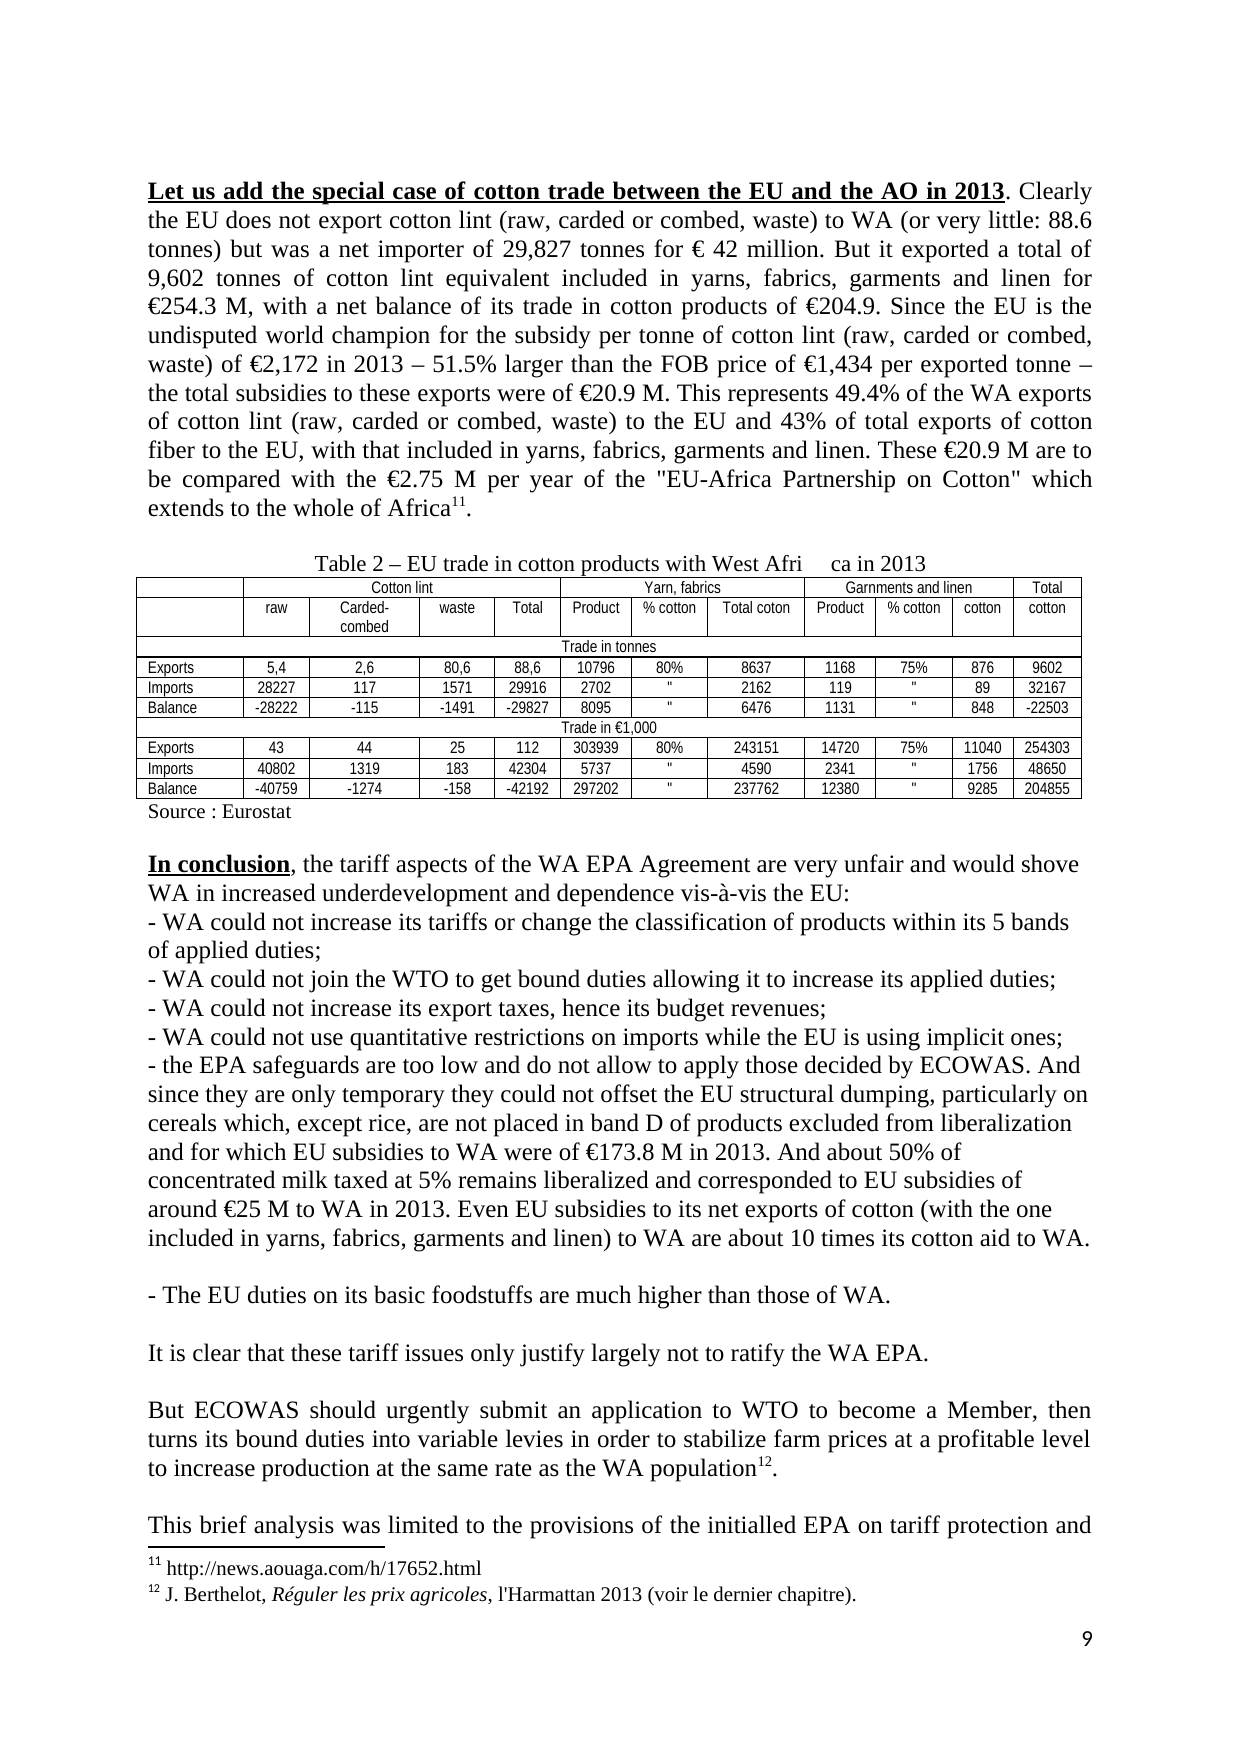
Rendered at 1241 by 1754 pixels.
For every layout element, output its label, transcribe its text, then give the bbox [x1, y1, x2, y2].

table_cell " [632, 759, 707, 778]
table_cell Imports [137, 759, 243, 778]
table_cell " [632, 698, 707, 717]
table_cell [137, 598, 243, 636]
table_cell 8095 [561, 698, 631, 717]
table_cell 848 [953, 698, 1013, 717]
table_cell raw [244, 598, 309, 636]
table_cell 48650 [1014, 759, 1081, 778]
table_cell -29827 [495, 698, 560, 717]
text Table 2 – EU trade in cotton products with West Afri ca in 2013 [148, 550, 1092, 577]
table_cell 5,4 [244, 658, 309, 677]
table_cell 4590 [708, 759, 804, 778]
table_cell 75% [876, 658, 952, 677]
text Source : Eurostat [148, 799, 1092, 823]
table_cell 1168 [805, 658, 875, 677]
table_cell 876 [953, 658, 1013, 677]
table_cell 119 [805, 678, 875, 697]
table_cell 40802 [244, 759, 309, 778]
table_cell 2162 [708, 678, 804, 697]
table_cell 12380 [805, 779, 875, 798]
table_cell 254303 [1014, 738, 1081, 757]
table_cell 5737 [561, 759, 631, 778]
table_cell waste [420, 598, 494, 636]
table_cell Balance [137, 698, 243, 717]
table_cell " [876, 678, 952, 697]
table_cell -1274 [310, 779, 419, 798]
table_cell -42192 [495, 779, 560, 798]
table_cell Trade in tonnes [137, 637, 1081, 656]
table_cell Trade in €1,000 [137, 718, 1081, 737]
table_cell Total [495, 598, 560, 636]
table_cell -40759 [244, 779, 309, 798]
table_header Garnments and linen [805, 578, 1013, 597]
table_cell 80% [632, 738, 707, 757]
table_cell 9602 [1014, 658, 1081, 677]
table_cell " [632, 779, 707, 798]
table_cell Total coton [708, 598, 804, 636]
table_cell 25 [420, 738, 494, 757]
table_cell 28227 [244, 678, 309, 697]
table_cell 2341 [805, 759, 875, 778]
table_cell 10796 [561, 658, 631, 677]
table_cell % cotton [876, 598, 952, 636]
text Let us add the special case of cotton trade between the EU and the AO in 2013. Clearly the EU does not export cotton lint (raw, carded or combed, waste) to WA (or very little: 88.6 tonnes) but was a net importer of 29,827 tonnes for € 42 million. But it exported a total of 9,602 tonnes of cotton lint equivalent included in yarns, fabrics, garments and linen for €254.3 M, with a net balance of its trade in cotton products of €204.9. Since the EU is the undisputed world champion for the subsidy per tonne of cotton lint (raw, carded or combed, waste) of €2,172 in 2013 – 51.5% larger than the FOB price of €1,434 per exported tonne – the total subsidies to these exports were of €20.9 M. This represents 49.4% of the WA exports of cotton lint (raw, carded or combed, waste) to the EU and 43% of total exports of cotton fiber to the EU, with that included in yarns, fabrics, garments and linen. These €20.9 M are to be compared with the €2.75 M per year of the "EU-Africa Partnership on Cotton" which extends to the whole of Africa. [148, 176, 1092, 521]
table_cell 1131 [805, 698, 875, 717]
table_cell cotton [953, 598, 1013, 636]
table_cell 44 [310, 738, 419, 757]
table_cell 204855 [1014, 779, 1081, 798]
table_cell cotton [1014, 598, 1081, 636]
table_cell 2702 [561, 678, 631, 697]
table_cell Exports [137, 738, 243, 757]
table_header [137, 578, 243, 597]
table_cell 303939 [561, 738, 631, 757]
table_cell 6476 [708, 698, 804, 717]
table_cell 117 [310, 678, 419, 697]
table_cell 80% [632, 658, 707, 677]
table_header Cotton lint [244, 578, 560, 597]
table_cell -28222 [244, 698, 309, 717]
table_cell 75% [876, 738, 952, 757]
table_cell 183 [420, 759, 494, 778]
table_cell 112 [495, 738, 560, 757]
table_cell Product [561, 598, 631, 636]
table_cell 297202 [561, 779, 631, 798]
table_cell Balance [137, 779, 243, 798]
text But ECOWAS should urgently submit an application to WTO to become a Member, then turns its bound duties into variable levies in order to stabilize farm prices at a profitable level to increase production at the same rate as the WA population. [148, 1396, 1092, 1482]
table_cell 80,6 [420, 658, 494, 677]
table_cell Carded-combed [310, 598, 419, 636]
table_cell 89 [953, 678, 1013, 697]
table_cell 14720 [805, 738, 875, 757]
table_cell 1319 [310, 759, 419, 778]
table_cell Product [805, 598, 875, 636]
table_cell " [876, 698, 952, 717]
table_cell 1756 [953, 759, 1013, 778]
table_cell 9285 [953, 779, 1013, 798]
table_cell 2,6 [310, 658, 419, 677]
table_cell 1571 [420, 678, 494, 697]
table_cell Imports [137, 678, 243, 697]
table_cell Exports [137, 658, 243, 677]
table_cell % cotton [632, 598, 707, 636]
text In conclusion, the tariff aspects of the WA EPA Agreement are very unfair and would shove WA in increased underdevelopment and dependence vis-à-vis the EU: - WA could not increase its tariffs or change the classification of products within its 5 bands of applied duties; - WA could not join the WTO to get bound duties allowing it to increase its applied duties; - WA could not increase its export taxes, hence its budget revenues; - WA could not use quantitative restrictions on imports while the EU is using implicit ones; - the EPA safeguards are too low and do not allow to apply those decided by ECOWAS. And since they are only temporary they could not offset the EU structural dumping, particularly on cereals which, except rice, are not placed in band D of products excluded from liberalization and for which EU subsidies to WA were of €173.8 M in 2013. And about 50% of concentrated milk taxed at 5% remains liberalized and corresponded to EU subsidies of around €25 M to WA in 2013. Even EU subsidies to its net exports of cotton (with the one included in yarns, fabrics, garments and linen) to WA are about 10 times its cotton aid to WA. - The EU duties on its basic foodstuffs are much higher than those of WA. It is clear that these tariff issues only justify largely not to ratify the WA EPA. [148, 849, 1092, 1367]
table_cell 243151 [708, 738, 804, 757]
table_header Yarn, fabrics [561, 578, 804, 597]
table_cell 42304 [495, 759, 560, 778]
table_cell " [876, 759, 952, 778]
table_cell 43 [244, 738, 309, 757]
table_cell 32167 [1014, 678, 1081, 697]
table_cell -1491 [420, 698, 494, 717]
table_cell -22503 [1014, 698, 1081, 717]
table_cell 11040 [953, 738, 1013, 757]
table_cell 88,6 [495, 658, 560, 677]
table_cell 29916 [495, 678, 560, 697]
table_cell -115 [310, 698, 419, 717]
table_cell " [632, 678, 707, 697]
table_cell 8637 [708, 658, 804, 677]
table_cell -158 [420, 779, 494, 798]
table_cell 237762 [708, 779, 804, 798]
table_cell " [876, 779, 952, 798]
table_header Total [1014, 578, 1081, 597]
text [148, 1482, 1092, 1539]
